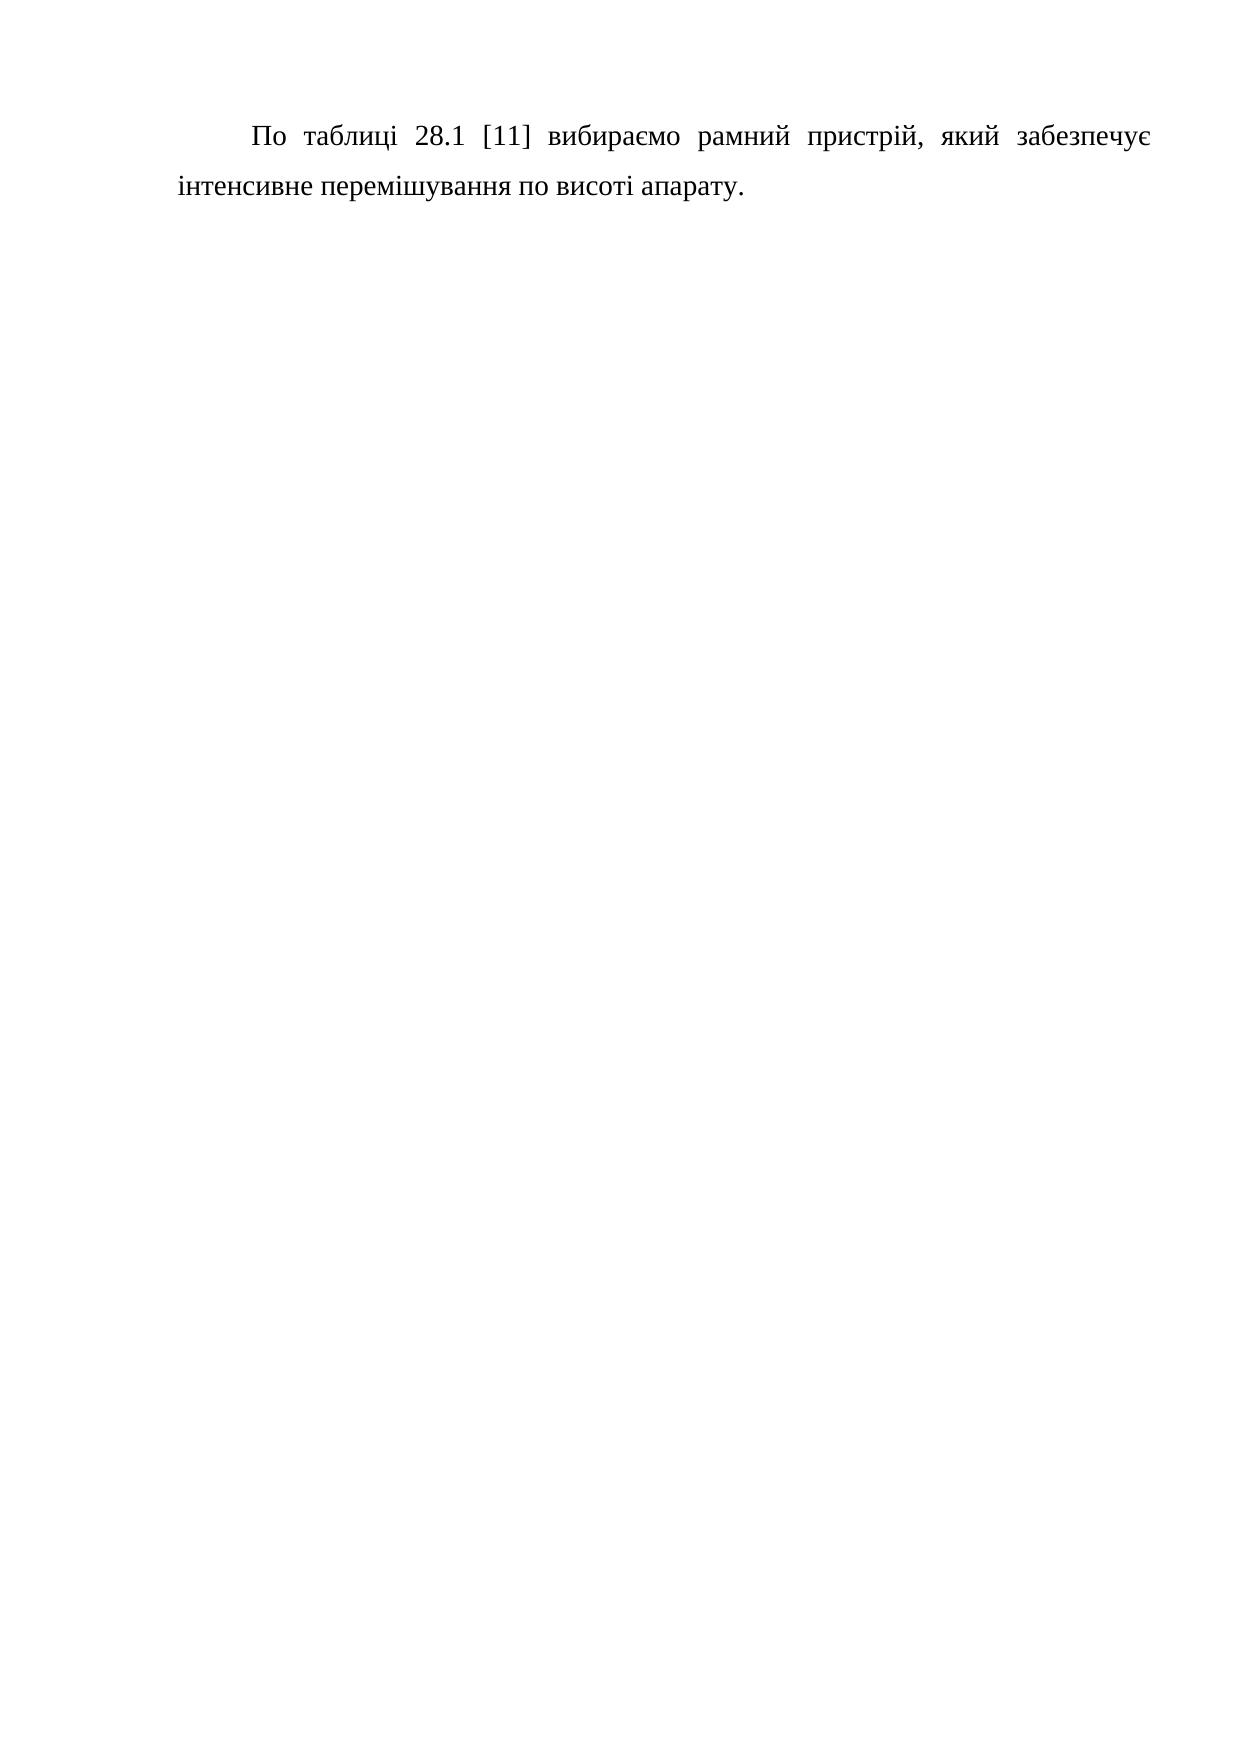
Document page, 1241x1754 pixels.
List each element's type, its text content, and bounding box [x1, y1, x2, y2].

text По таблиці 28.1 [11] вибираємо рамний пристрій, який забезпечує інтенсивне перемішування по висоті апарату. [177, 118, 1152, 202]
